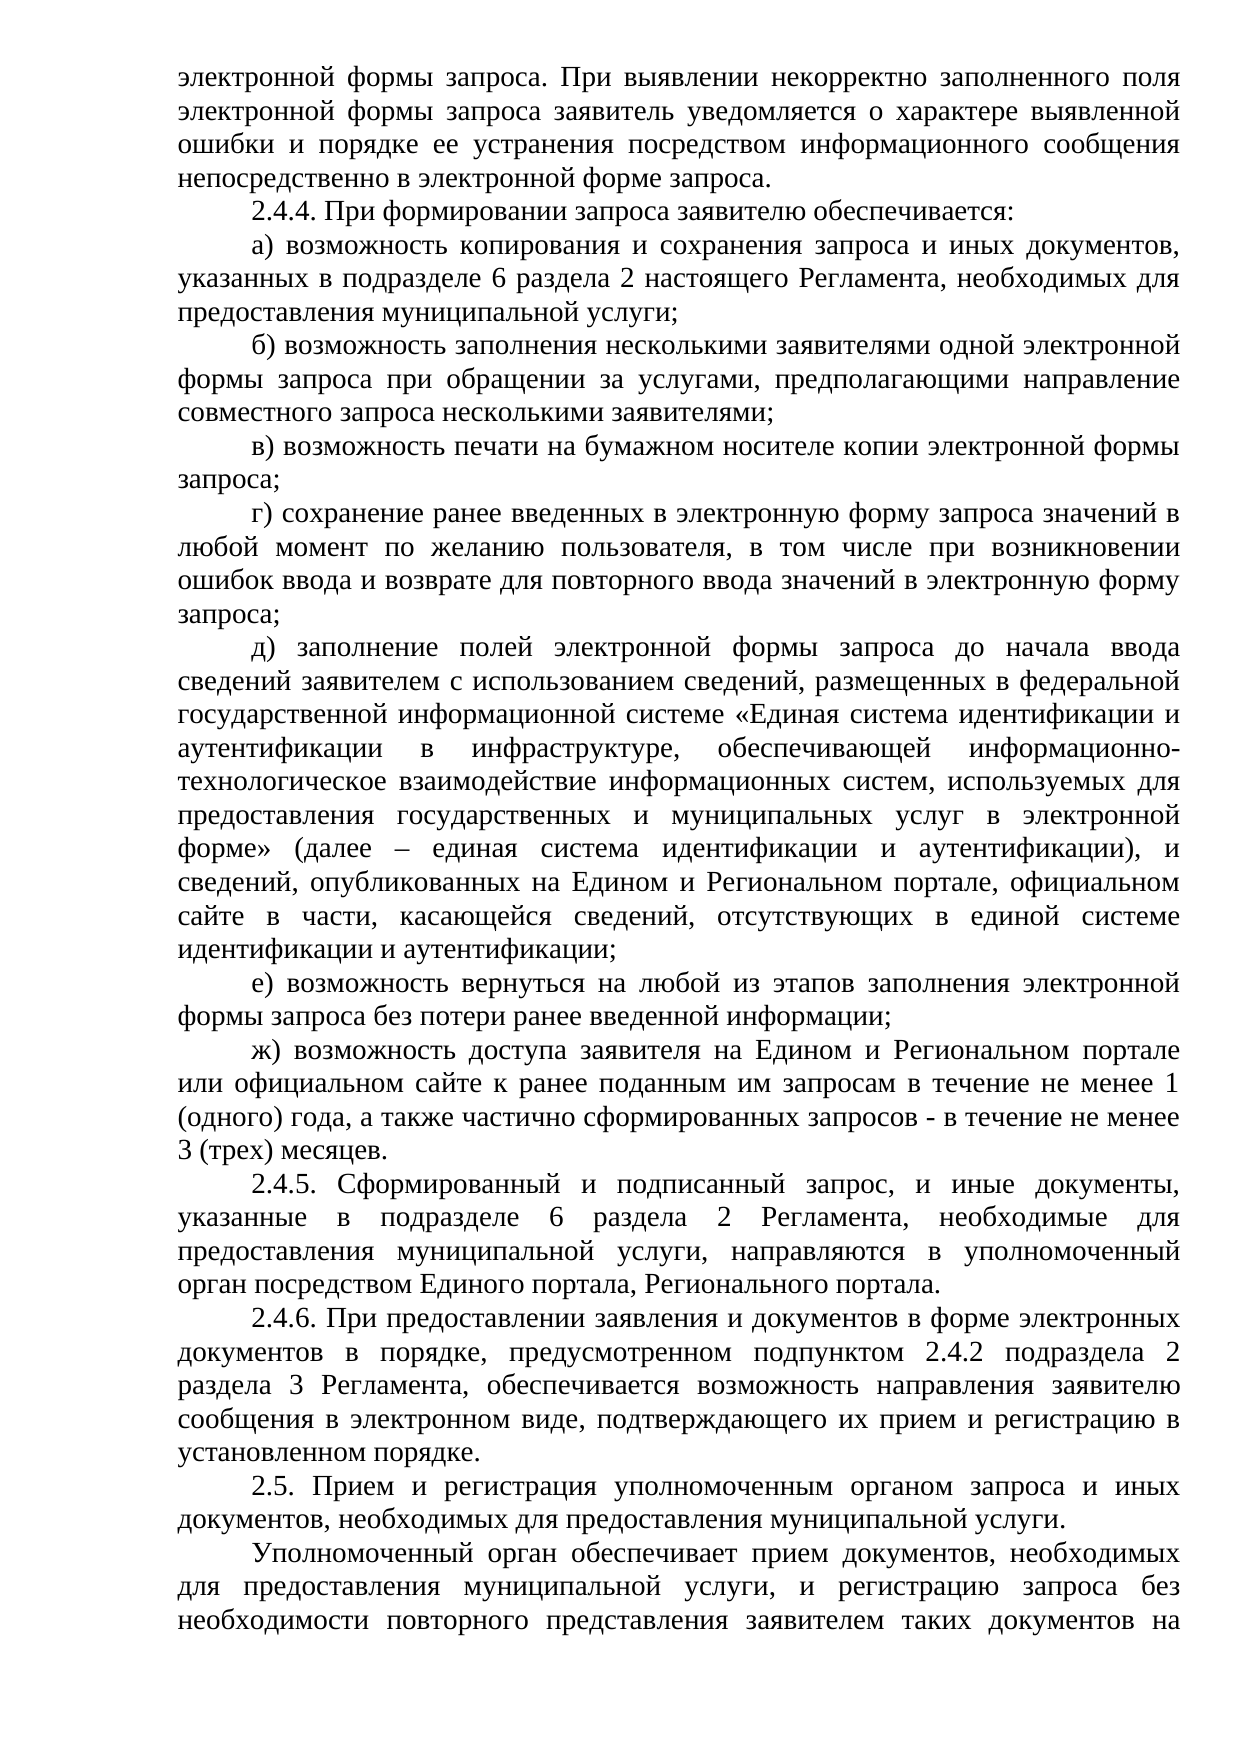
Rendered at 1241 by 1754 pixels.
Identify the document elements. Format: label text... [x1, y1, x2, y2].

text 2.4.5. Сформированный и подписанный запрос, и иные документы, указанные в подразделе 6 раздела 2 Регламента, необходимые для предоставления муниципальной услуги, направляются в уполномоченный орган посредством Единого портала, Регионального портала. [177, 1166, 1181, 1300]
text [177, 1535, 1181, 1636]
text в) возможность печати на бумажном носителе копии электронной формы запроса; [177, 428, 1181, 495]
text б) возможность заполнения несколькими заявителями одной электронной формы запроса при обращении за услугами, предполагающими направление совместного запроса несколькими заявителями; [177, 327, 1181, 428]
text 2.5. Прием и регистрация уполномоченным органом запроса и иных документов, необходимых для предоставления муниципальной услуги. [177, 1468, 1181, 1535]
text 2.4.6. При предоставлении заявления и документов в форме электронных документов в порядке, предусмотренном подпунктом 2.4.2 подраздела 2 раздела 3 Регламента, обеспечивается возможность направления заявителю сообщения в электронном виде, подтверждающего их прием и регистрацию в установленном порядке. [177, 1300, 1181, 1468]
text г) сохранение ранее введенных в электронную форму запроса значений в любой момент по желанию пользователя, в том числе при возникновении ошибок ввода и возврате для повторного ввода значений в электронную форму запроса; [177, 495, 1181, 629]
text а) возможность копирования и сохранения запроса и иных документов, указанных в подразделе 6 раздела 2 настоящего Регламента, необходимых для предоставления муниципальной услуги; [177, 227, 1181, 327]
text 2.4.4. При формировании запроса заявителю обеспечивается: [177, 193, 1181, 227]
text е) возможность вернуться на любой из этапов заполнения электронной формы запроса без потери ранее введенной информации; [177, 965, 1181, 1032]
text д) заполнение полей электронной формы запроса до начала ввода сведений заявителем с использованием сведений, размещенных в федеральной государственной информационной системе «Единая система идентификации и аутентификации в инфраструктуре, обеспечивающей информационно-технологическое взаимодействие информационных систем, используемых для предоставления государственных и муниципальных услуг в электронной форме» (далее – единая система идентификации и аутентификации), и сведений, опубликованных на Едином и Региональном портале, официальном сайте в части, касающейся сведений, отсутствующих в единой системе идентификации и аутентификации; [177, 629, 1181, 965]
text ж) возможность доступа заявителя на Едином и Региональном портале или официальном сайте к ранее поданным им запросам в течение не менее 1 (одного) года, а также частично сформированных запросов - в течение не менее 3 (трех) месяцев. [177, 1032, 1181, 1166]
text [177, 59, 1181, 193]
